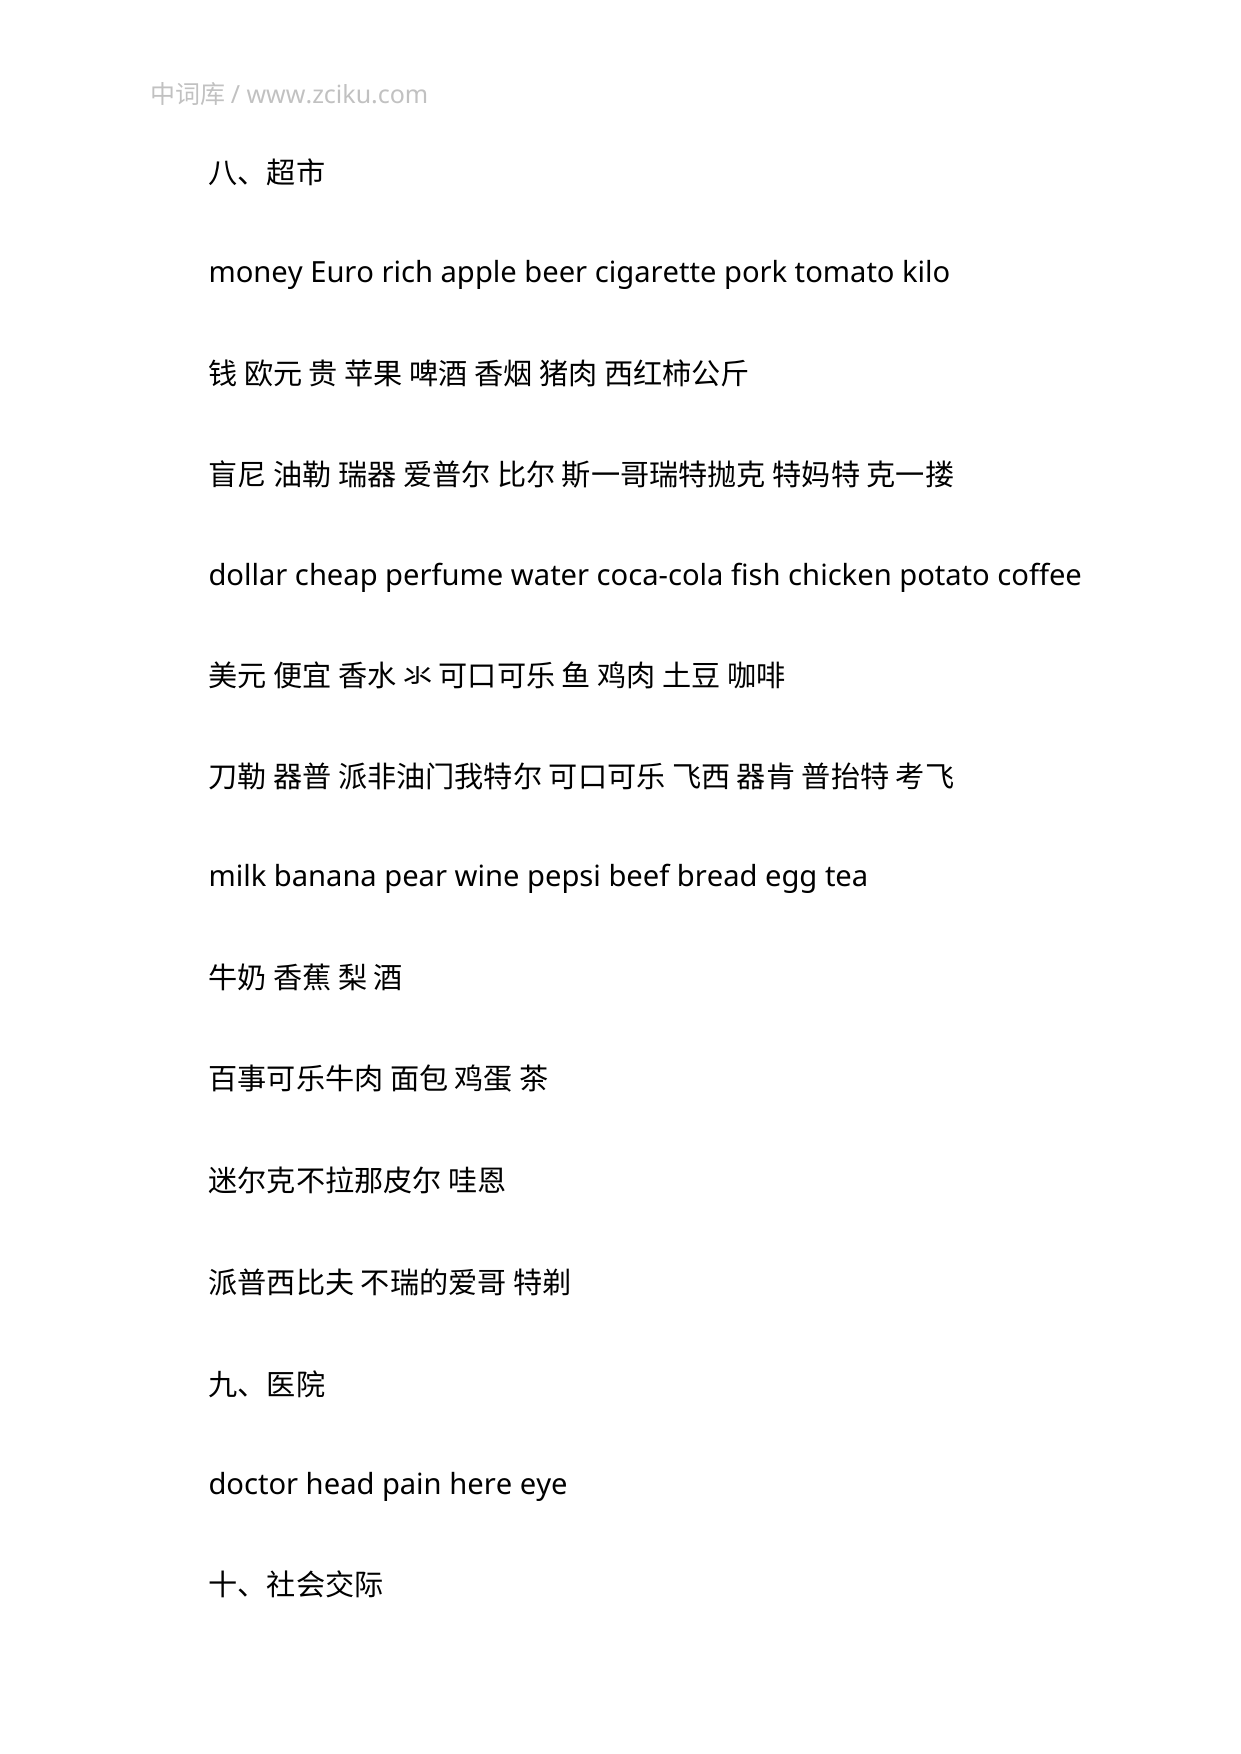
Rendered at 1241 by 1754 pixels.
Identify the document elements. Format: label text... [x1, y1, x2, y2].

text doctor head pain here eye [150, 1463, 1090, 1503]
text 盲尼 油勒 瑞器 爱普尔 比尔 斯一哥瑞特抛克 特妈特 克一搂 [150, 452, 1090, 494]
text 刀勒 器普 派非油门我特尔 可口可乐 飞西 器肯 普抬特 考飞 [150, 754, 1090, 796]
text milk banana pear wine pepsi beef bread egg tea [150, 856, 1090, 895]
text 八、超市 [150, 150, 1090, 192]
text money Euro rich apple beer cigarette pork tomato kilo [150, 252, 1090, 291]
text dollar cheap perfume water coca-cola fish chicken potato coffee [150, 554, 1090, 593]
text 钱 欧元 贵 苹果 啤酒 香烟 猪肉 西红柿公斤 [150, 350, 1090, 392]
text 派普西比夫 不瑞的爱哥 特剃 [150, 1259, 1090, 1302]
text 美元 便宜 香水 氺 可口可乐 鱼 鸡肉 土豆 咖啡 [150, 652, 1090, 694]
text 迷尔克不拉那皮尔 哇恩 [150, 1158, 1090, 1200]
text 牛奶 香蕉 梨 酒 [150, 954, 1090, 996]
text 百事可乐牛肉 面包 鸡蛋 茶 [150, 1056, 1090, 1098]
text 十、社会交际 [150, 1561, 1090, 1604]
text 九、医院 [150, 1361, 1090, 1403]
